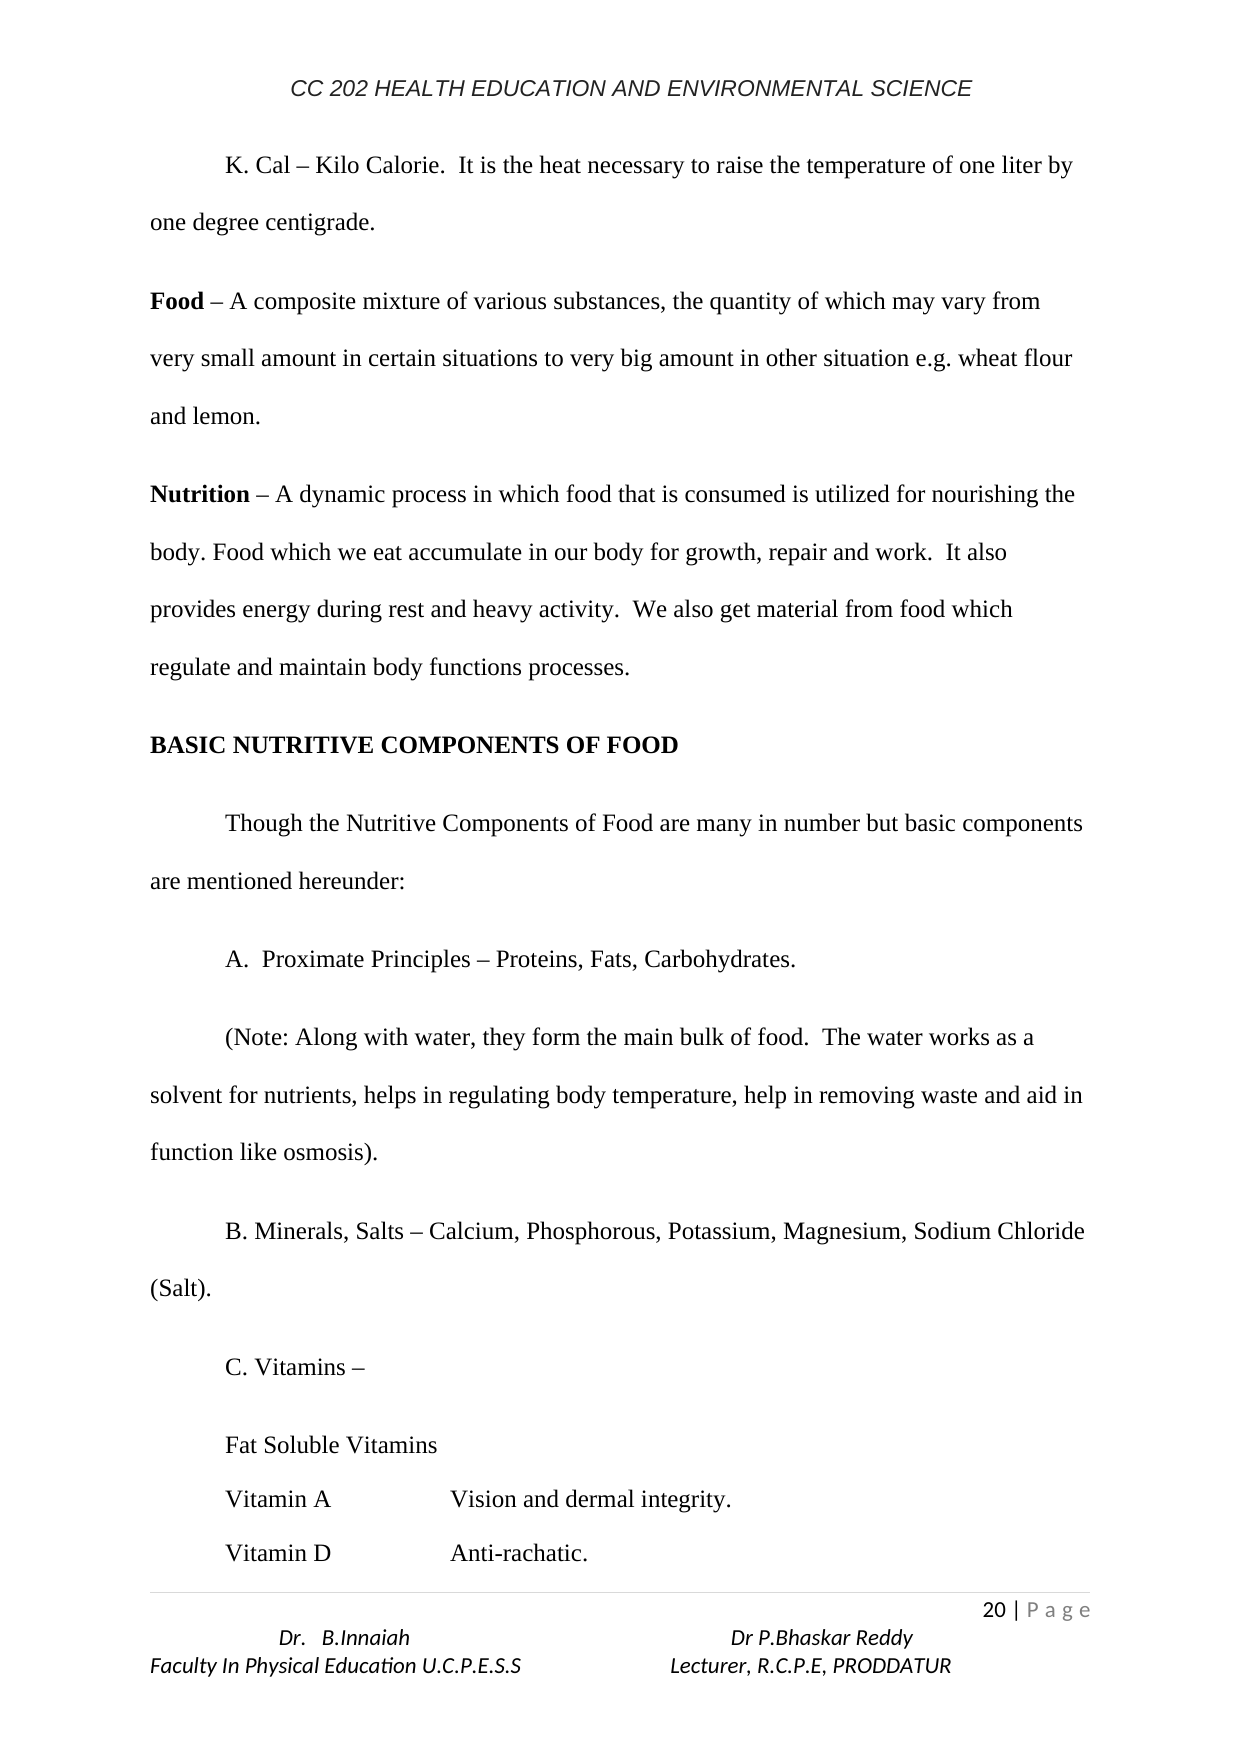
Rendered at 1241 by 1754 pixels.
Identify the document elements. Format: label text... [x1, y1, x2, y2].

text BASIC NUTRITIVE COMPONENTS OF FOOD [150, 730, 1090, 759]
text K. Cal – Kilo Calorie. It is the heat necessary to raise the temperature of one liter by one degree centigrade. [150, 150, 1090, 236]
text C. Vitamins – [150, 1352, 1090, 1380]
text (Note: Along with water, they form the main bulk of food. The water works as a solvent for nutrients, helps in regulating body temperature, help in removing waste and aid in function like osmosis). [150, 1022, 1090, 1166]
text Though the Nutritive Components of Food are many in number but basic components are mentioned hereunder: [150, 808, 1090, 894]
text Vitamin D Anti-rachatic. [150, 1538, 1090, 1566]
text A. Proximate Principles – Proteins, Fats, Carbohydrates. [150, 944, 1090, 973]
text Nutrition – A dynamic process in which food that is consumed is utilized for nourishing the body. Food which we eat accumulate in our body for growth, repair and work. It also provides energy during rest and heavy activity. We also get material from food which regulate and maintain body functions processes. [150, 479, 1090, 680]
text Fat Soluble Vitamins [150, 1430, 1090, 1459]
text Vitamin A Vision and dermal integrity. [150, 1484, 1090, 1513]
text B. Minerals, Salts – Calcium, Phosphorous, Potassium, Magnesium, Sodium Chloride (Salt). [150, 1216, 1090, 1302]
text Food – A composite mixture of various substances, the quantity of which may vary from very small amount in certain situations to very big amount in other situation e.g. wheat flour and lemon. [150, 286, 1090, 429]
